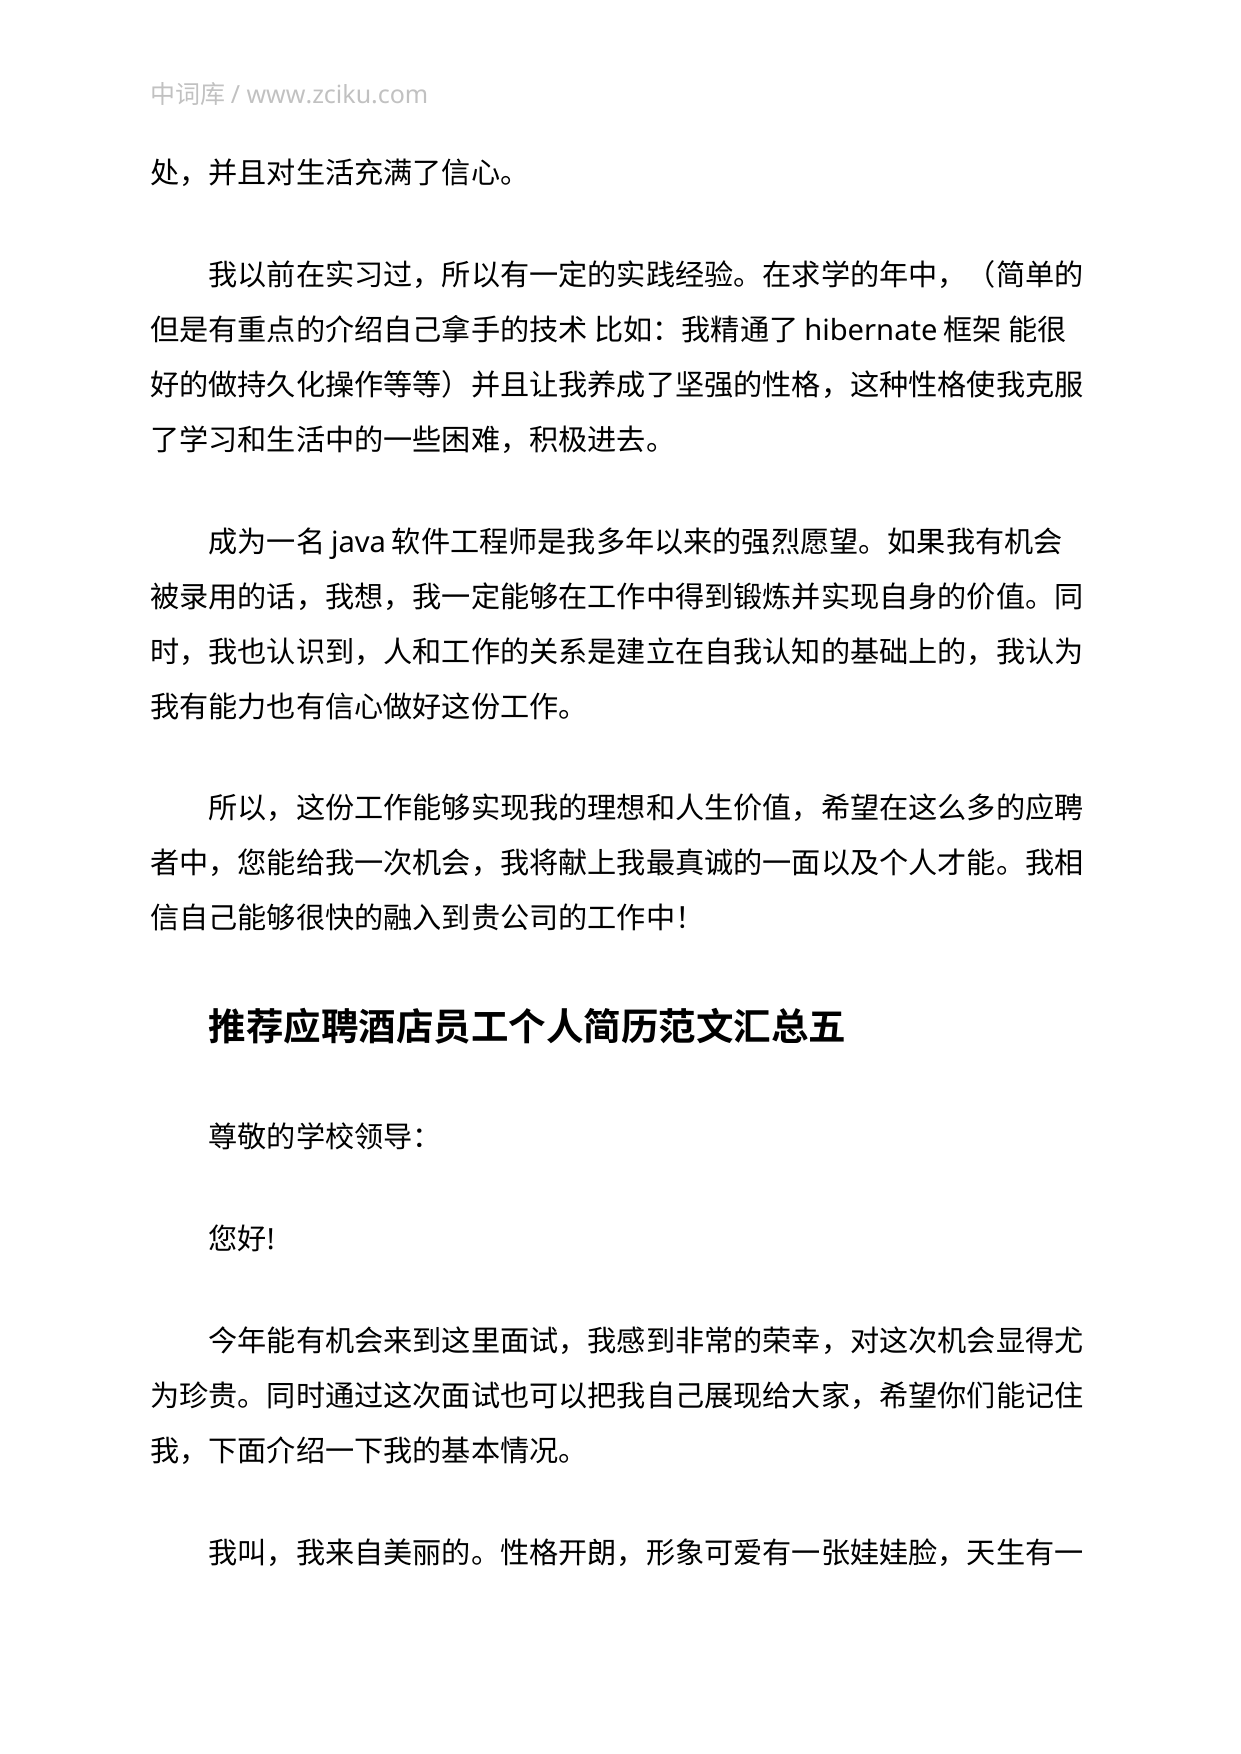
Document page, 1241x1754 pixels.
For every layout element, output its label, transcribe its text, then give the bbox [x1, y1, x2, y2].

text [150, 1529, 1090, 1571]
text 今年能有机会来到这里面试，我感到非常的荣幸，对这次机会显得尤为珍贵。同时通过这次面试也可以把我自己展现给大家，希望你们能记住我，下面介绍一下我的基本情况。 [150, 1318, 1090, 1470]
text 尊敬的学校领导： [150, 1114, 1090, 1156]
text 您好! [150, 1216, 1090, 1258]
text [150, 150, 1090, 192]
text 我以前在实习过，所以有一定的实践经验。在求学的年中，（简单的但是有重点的介绍自己拿手的技术 比如：我精通了hibernate框架 能很好的做持久化操作等等）并且让我养成了坚强的性格，这种性格使我克服了学习和生活中的一些困难，积极进去。 [150, 252, 1090, 459]
text 成为一名java软件工程师是我多年以来的强烈愿望。如果我有机会被录用的话，我想，我一定能够在工作中得到锻炼并实现自身的价值。同时，我也认识到，人和工作的关系是建立在自我认知的基础上的，我认为我有能力也有信心做好这份工作。 [150, 518, 1090, 725]
text 所以，这份工作能够实现我的理想和人生价值，希望在这么多的应聘者中，您能给我一次机会，我将献上我最真诚的一面以及个人才能。我相信自己能够很快的融入到贵公司的工作中！ [150, 785, 1090, 937]
text 推荐应聘酒店员工个人简历范文汇总五 [150, 996, 1090, 1051]
